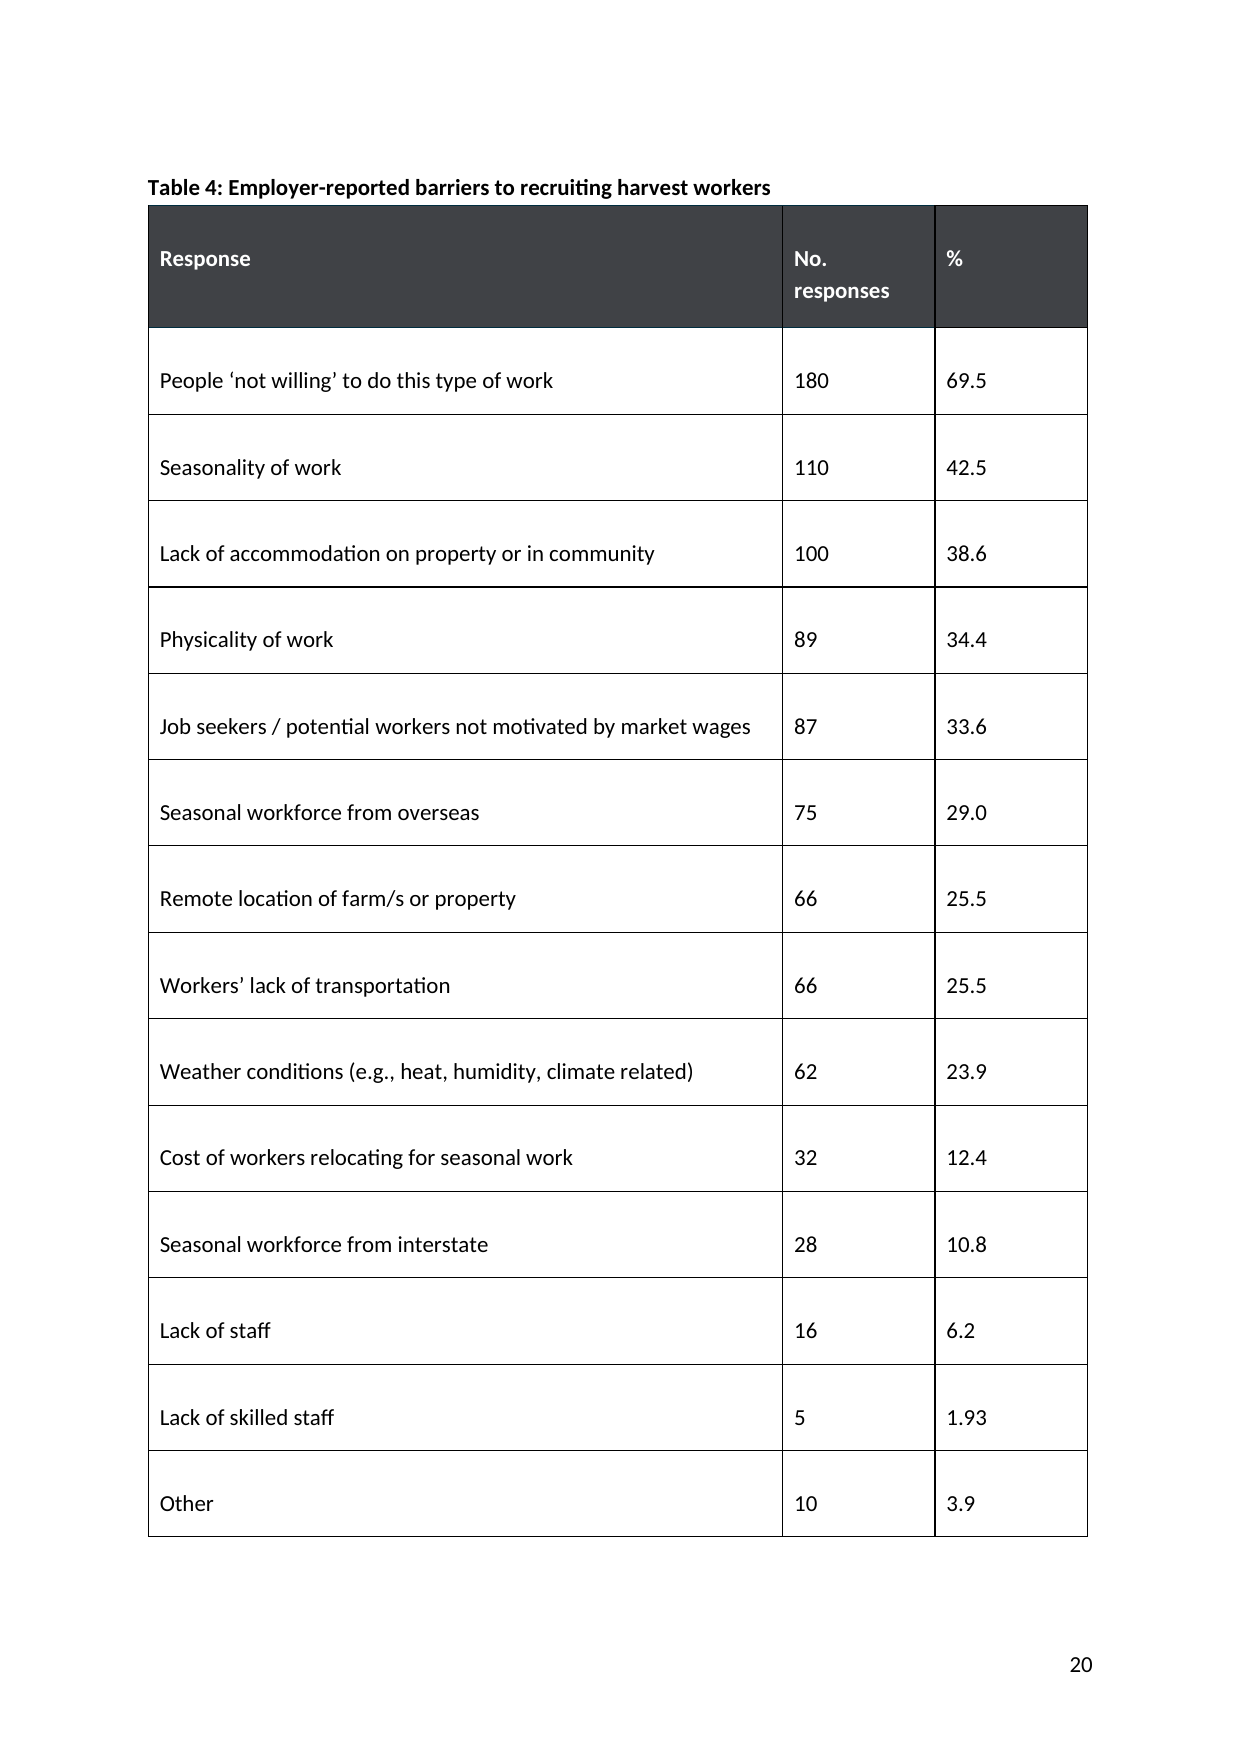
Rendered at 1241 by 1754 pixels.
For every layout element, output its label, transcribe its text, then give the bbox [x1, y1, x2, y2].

table_cell Seasonality of work [149, 415, 782, 500]
table_cell 10 [783, 1451, 934, 1536]
table_cell Lack of accommodation on property or in community [149, 501, 782, 586]
table_cell 75 [783, 760, 934, 845]
table_cell 110 [783, 415, 934, 500]
table_cell 66 [783, 846, 934, 932]
table_cell Workers’ lack of transportation [149, 933, 782, 1018]
table_header Response [149, 206, 782, 327]
table_cell 42.5 [936, 415, 1087, 500]
table_cell 29.0 [936, 760, 1087, 845]
table_cell 34.4 [936, 588, 1087, 673]
table_cell 69.5 [936, 328, 1087, 414]
table_cell 12.4 [936, 1106, 1087, 1191]
table_cell Weather conditions (e.g., heat, humidity, climate related) [149, 1019, 782, 1104]
table_cell 89 [783, 588, 934, 673]
table_cell People ‘not willing’ to do this type of work [149, 328, 782, 414]
table_cell Remote location of farm/s or property [149, 846, 782, 932]
table_cell 3.9 [936, 1451, 1087, 1536]
table_cell Job seekers / potential workers not motivated by market wages [149, 674, 782, 759]
table_cell 25.5 [936, 846, 1087, 932]
table_cell 25.5 [936, 933, 1087, 1018]
table_header % [936, 206, 1087, 327]
table_cell Lack of skilled staff [149, 1365, 782, 1450]
table_cell 180 [783, 328, 934, 414]
table_cell Cost of workers relocating for seasonal work [149, 1106, 782, 1191]
table_cell 28 [783, 1192, 934, 1277]
table_cell 100 [783, 501, 934, 586]
table_cell 66 [783, 933, 934, 1018]
table_cell Seasonal workforce from interstate [149, 1192, 782, 1277]
table_cell 16 [783, 1278, 934, 1363]
table_header No. responses [783, 206, 934, 327]
table_cell 33.6 [936, 674, 1087, 759]
table_cell 32 [783, 1106, 934, 1191]
table_cell Other [149, 1451, 782, 1536]
table_cell 1.93 [936, 1365, 1087, 1450]
text Table 4: Employer-reported barriers to recruiting harvest workers [148, 173, 1092, 201]
table_cell 10.8 [936, 1192, 1087, 1277]
table_cell 23.9 [936, 1019, 1087, 1104]
table_cell Physicality of work [149, 588, 782, 673]
table_cell 62 [783, 1019, 934, 1104]
table_cell 38.6 [936, 501, 1087, 586]
table_cell 87 [783, 674, 934, 759]
table_cell Lack of staff [149, 1278, 782, 1363]
table_cell 6.2 [936, 1278, 1087, 1363]
table_cell 5 [783, 1365, 934, 1450]
table_cell Seasonal workforce from overseas [149, 760, 782, 845]
